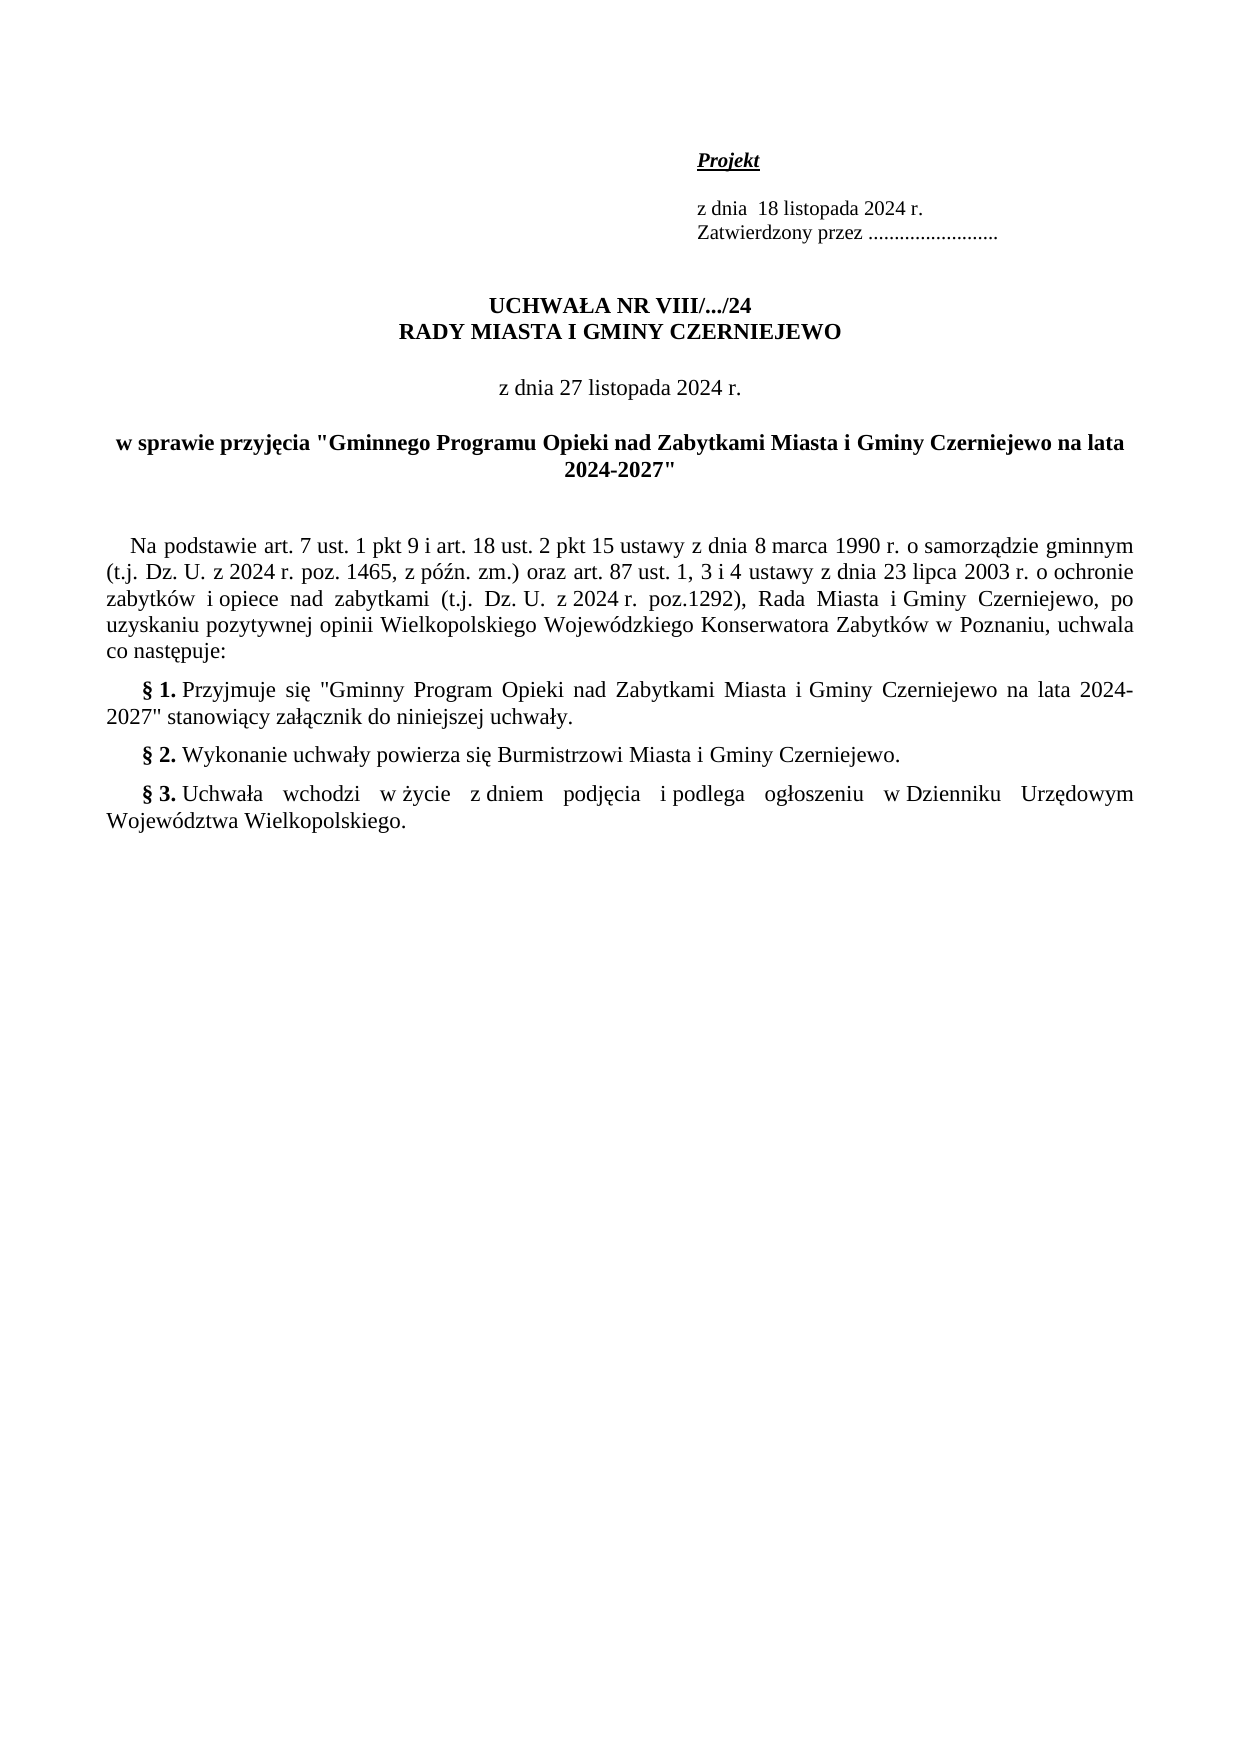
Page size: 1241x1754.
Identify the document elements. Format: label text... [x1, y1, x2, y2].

text § 3. Uchwała wchodzi w życie z dniem podjęcia i podlega ogłoszeniu w Dzienniku Urzędowym Województwa Wielkopolskiego. [106, 780, 1134, 833]
text § 1. Przyjmuje się "Gminny Program Opieki nad Zabytkami Miasta i Gminy Czerniejewo na lata 2024-2027" stanowiący załącznik do niniejszej uchwały. [106, 676, 1134, 729]
text w sprawie przyjęcia "Gminnego Programu Opieki nad Zabytkami Miasta i Gminy Czerniejewo na lata 2024-2027" [106, 429, 1134, 482]
text § 2. Wykonanie uchwały powierza się Burmistrzowi Miasta i Gminy Czerniejewo. [106, 742, 1134, 768]
text z dnia 27 listopada 2024 r. [106, 374, 1134, 400]
text Na podstawie art. 7 ust. 1 pkt 9 i art. 18 ust. 2 pkt 15 ustawy z dnia 8 marca 1990 r. o samorządzie gminnym (t.j. Dz. U. z 2024 r. poz. 1465, z późn. zm.) oraz art. 87 ust. 1, 3 i 4 ustawy z dnia 23 lipca 2003 r. o ochronie zabytków i opiece nad zabytkami (t.j. Dz. U. z 2024 r. poz.1292), Rada Miasta i Gminy Czerniejewo, po uzyskaniu pozytywnej opinii Wielkopolskiego Wojewódzkiego Konserwatora Zabytków w Poznaniu, uchwala co następuje: [106, 532, 1134, 664]
text Projekt [697, 148, 1134, 172]
text Zatwierdzony przez ......................... [697, 220, 1134, 244]
text Uchwała Nr VIII/.../24 Rady Miasta i Gminy Czerniejewo [106, 292, 1134, 345]
text z dnia 18 listopada 2024 r. [697, 196, 1134, 220]
